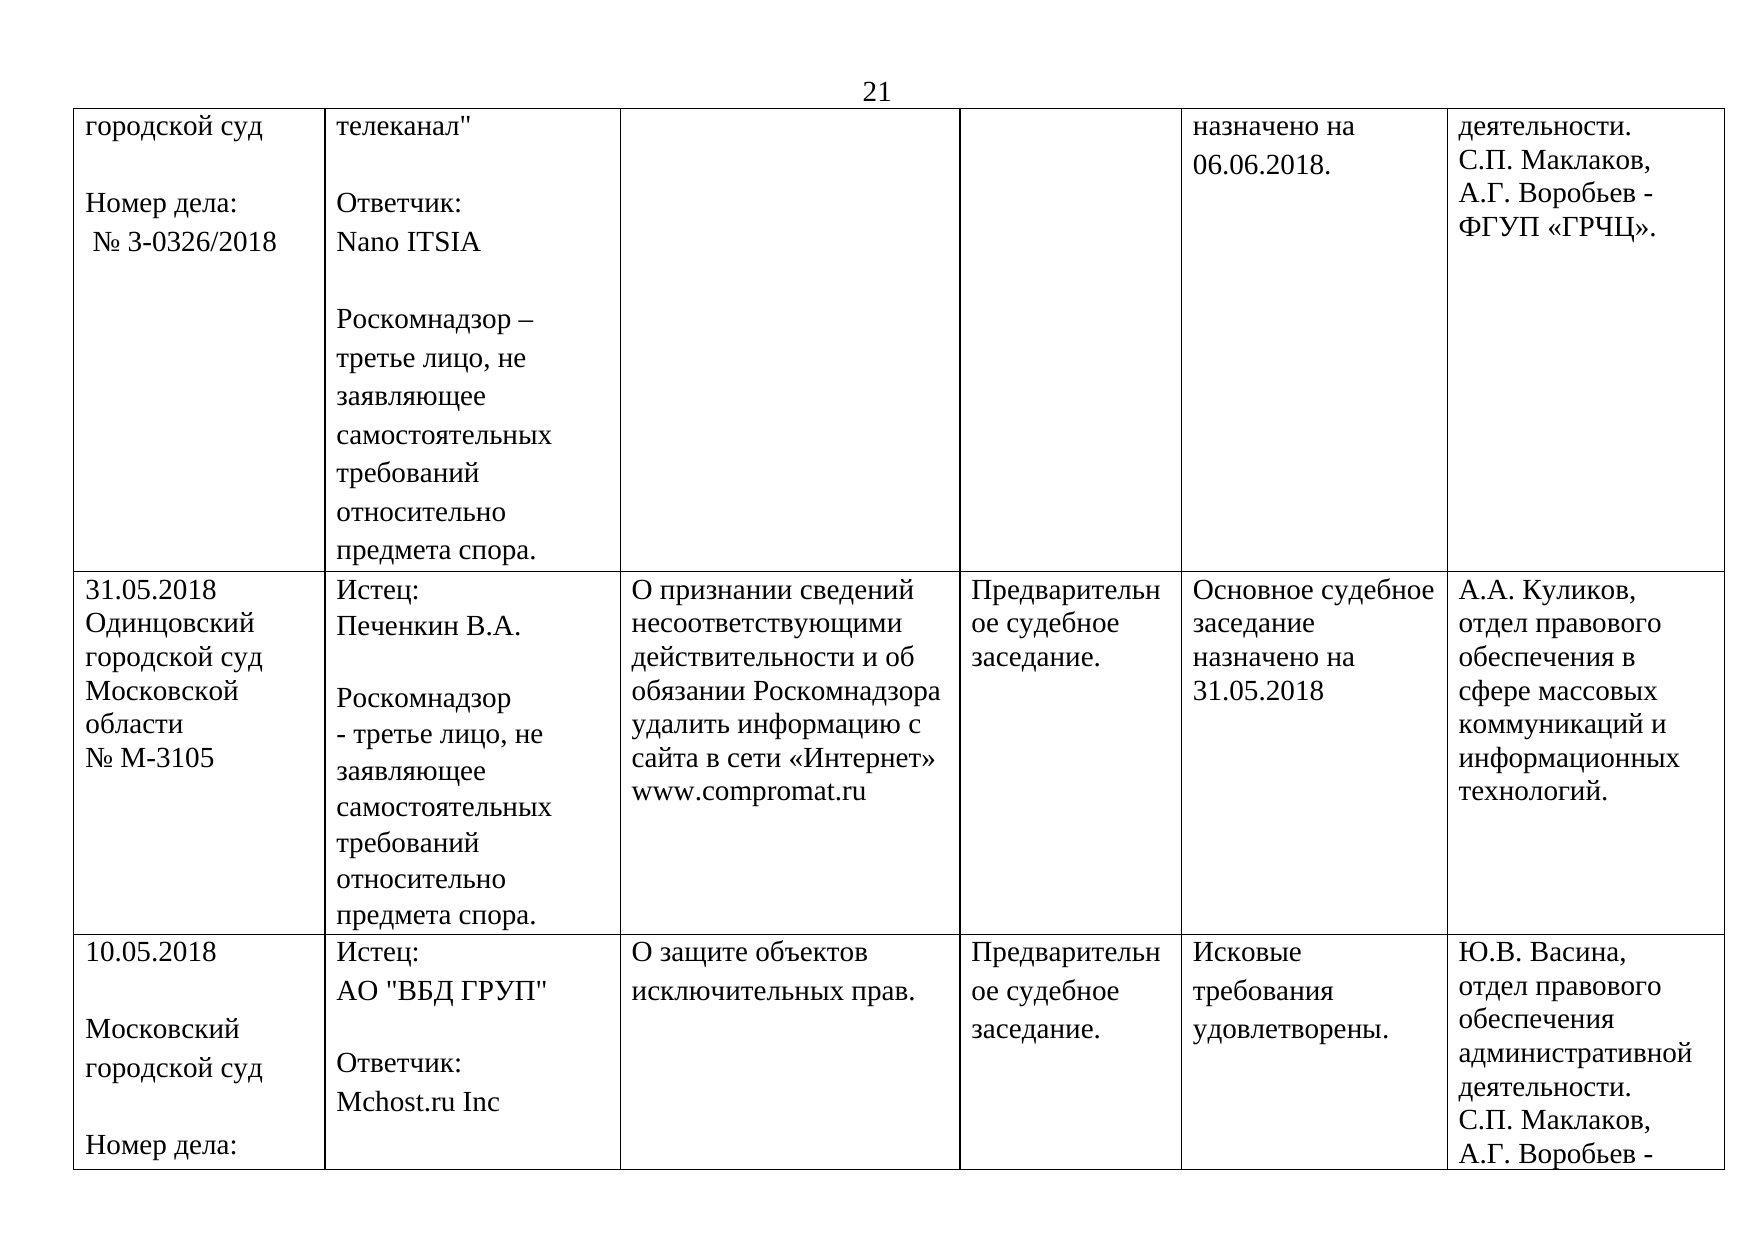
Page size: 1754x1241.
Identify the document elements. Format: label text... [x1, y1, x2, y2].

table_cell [1448, 109, 1724, 571]
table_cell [326, 109, 620, 571]
table_cell 31.05.2018 Одинцовский городской суд Московской области № М-3105 [74, 572, 324, 933]
table_cell Истец: Печенкин В.А. Роскомнадзор - третье лицо, не заявляющее самостоятельных требований относительно предмета спора. [326, 572, 620, 933]
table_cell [961, 935, 1181, 1169]
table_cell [621, 109, 959, 571]
table_cell Предварительное судебное заседание. [961, 572, 1181, 933]
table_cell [74, 935, 324, 1169]
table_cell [621, 935, 959, 1169]
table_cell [326, 935, 620, 1169]
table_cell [961, 109, 1181, 571]
table_cell Основное судебное заседание назначено на 31.05.2018 [1182, 572, 1447, 933]
table_cell О признании сведений несоответствующими действительности и об обязании Роскомнадзора удалить информацию с сайта в сети «Интернет» www.compromat.ru [621, 572, 959, 933]
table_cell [74, 109, 324, 571]
table_cell А.А. Куликов, отдел правового обеспечения в сфере массовых коммуникаций и информационных технологий. [1448, 572, 1724, 933]
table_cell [1448, 935, 1724, 1169]
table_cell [1182, 935, 1447, 1169]
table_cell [1182, 109, 1447, 571]
